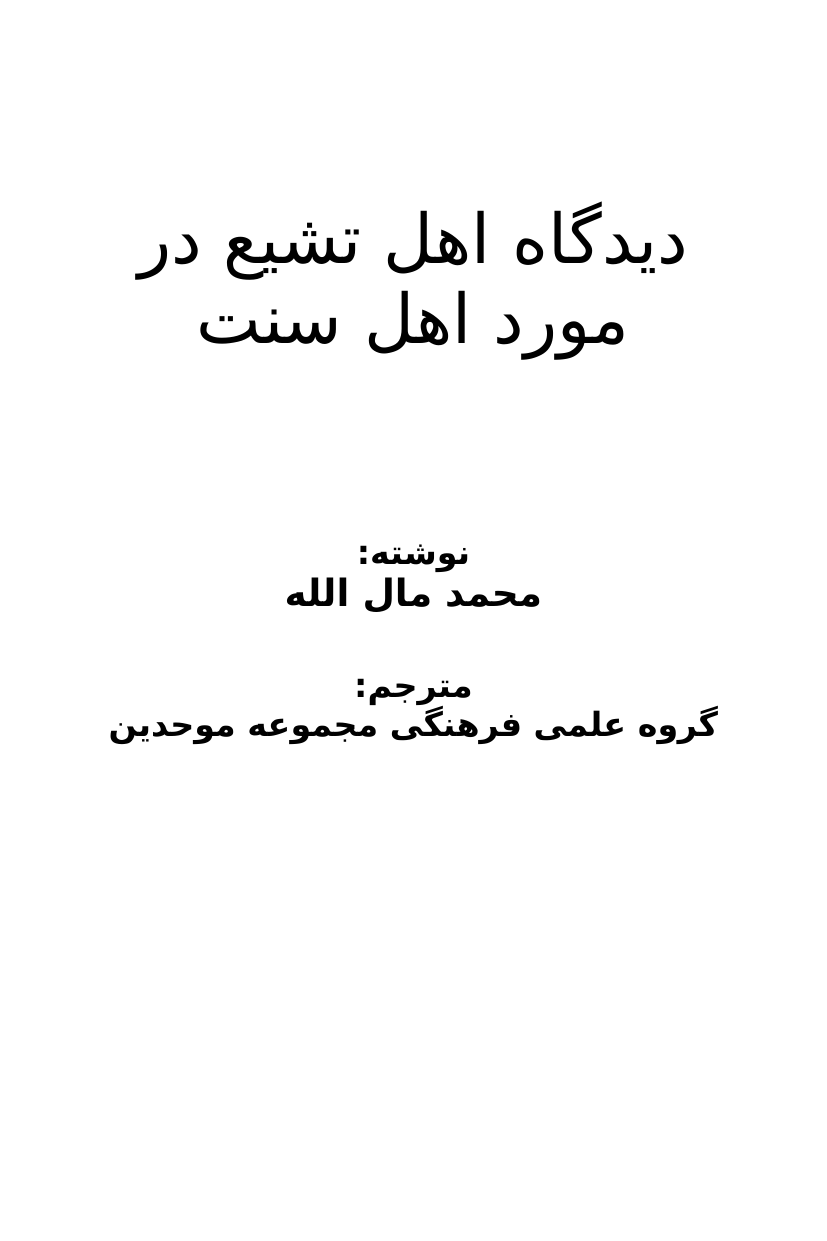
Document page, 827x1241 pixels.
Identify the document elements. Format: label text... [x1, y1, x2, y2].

text گروه علمی فرهنگی مجموعه موحدین [89, 706, 738, 744]
text مترجم: [89, 667, 738, 706]
text نوشته: [89, 533, 738, 572]
text محمد مال الله [89, 572, 738, 616]
text دیدگاه اهل تشيع در مورد اهل سنت [89, 199, 738, 359]
